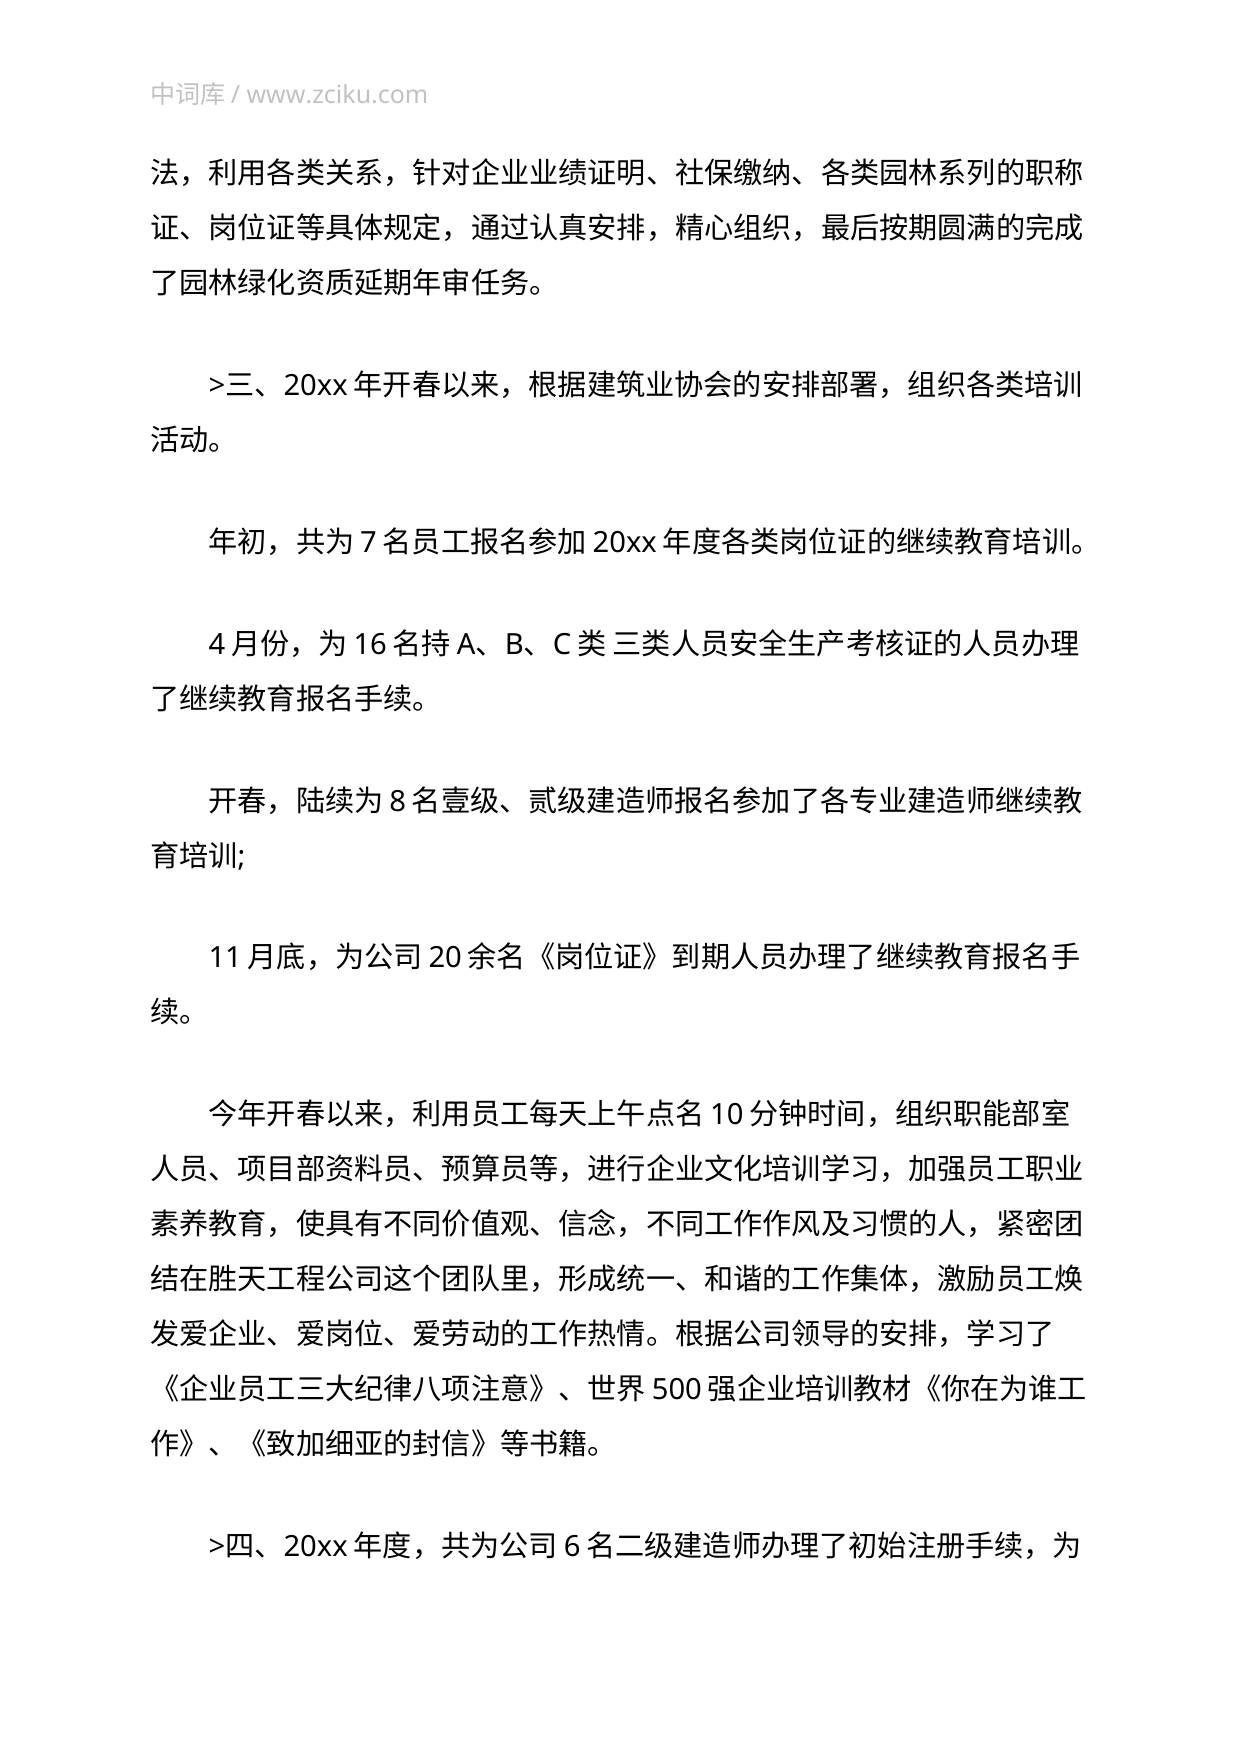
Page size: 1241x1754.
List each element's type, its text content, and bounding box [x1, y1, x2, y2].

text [150, 150, 1090, 302]
text 开春，陆续为8名壹级、贰级建造师报名参加了各专业建造师继续教育培训; [150, 777, 1090, 874]
text 11月底，为公司20余名《岗位证》到期人员办理了继续教育报名手续。 [150, 934, 1090, 1031]
text 年初，共为7名员工报名参加20xx年度各类岗位证的继续教育培训。 [150, 518, 1090, 561]
text 4月份，为16名持A、B、C类 三类人员安全生产考核证的人员办理了继续教育报名手续。 [150, 620, 1090, 718]
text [150, 1522, 1090, 1564]
text 今年开春以来，利用员工每天上午点名10分钟时间，组织职能部室人员、项目部资料员、预算员等，进行企业文化培训学习，加强员工职业素养教育，使具有不同价值观、信念，不同工作作风及习惯的人，紧密团结在胜天工程公司这个团队里，形成统一、和谐的工作集体，激励员工焕发爱企业、爱岗位、爱劳动的工作热情。根据公司领导的安排，学习了《企业员工三大纪律八项注意》、世界500强企业培训教材《你在为谁工作》、《致加细亚的封信》等书籍。 [150, 1091, 1090, 1463]
text >三、20xx年开春以来，根据建筑业协会的安排部署，组织各类培训活动。 [150, 362, 1090, 459]
